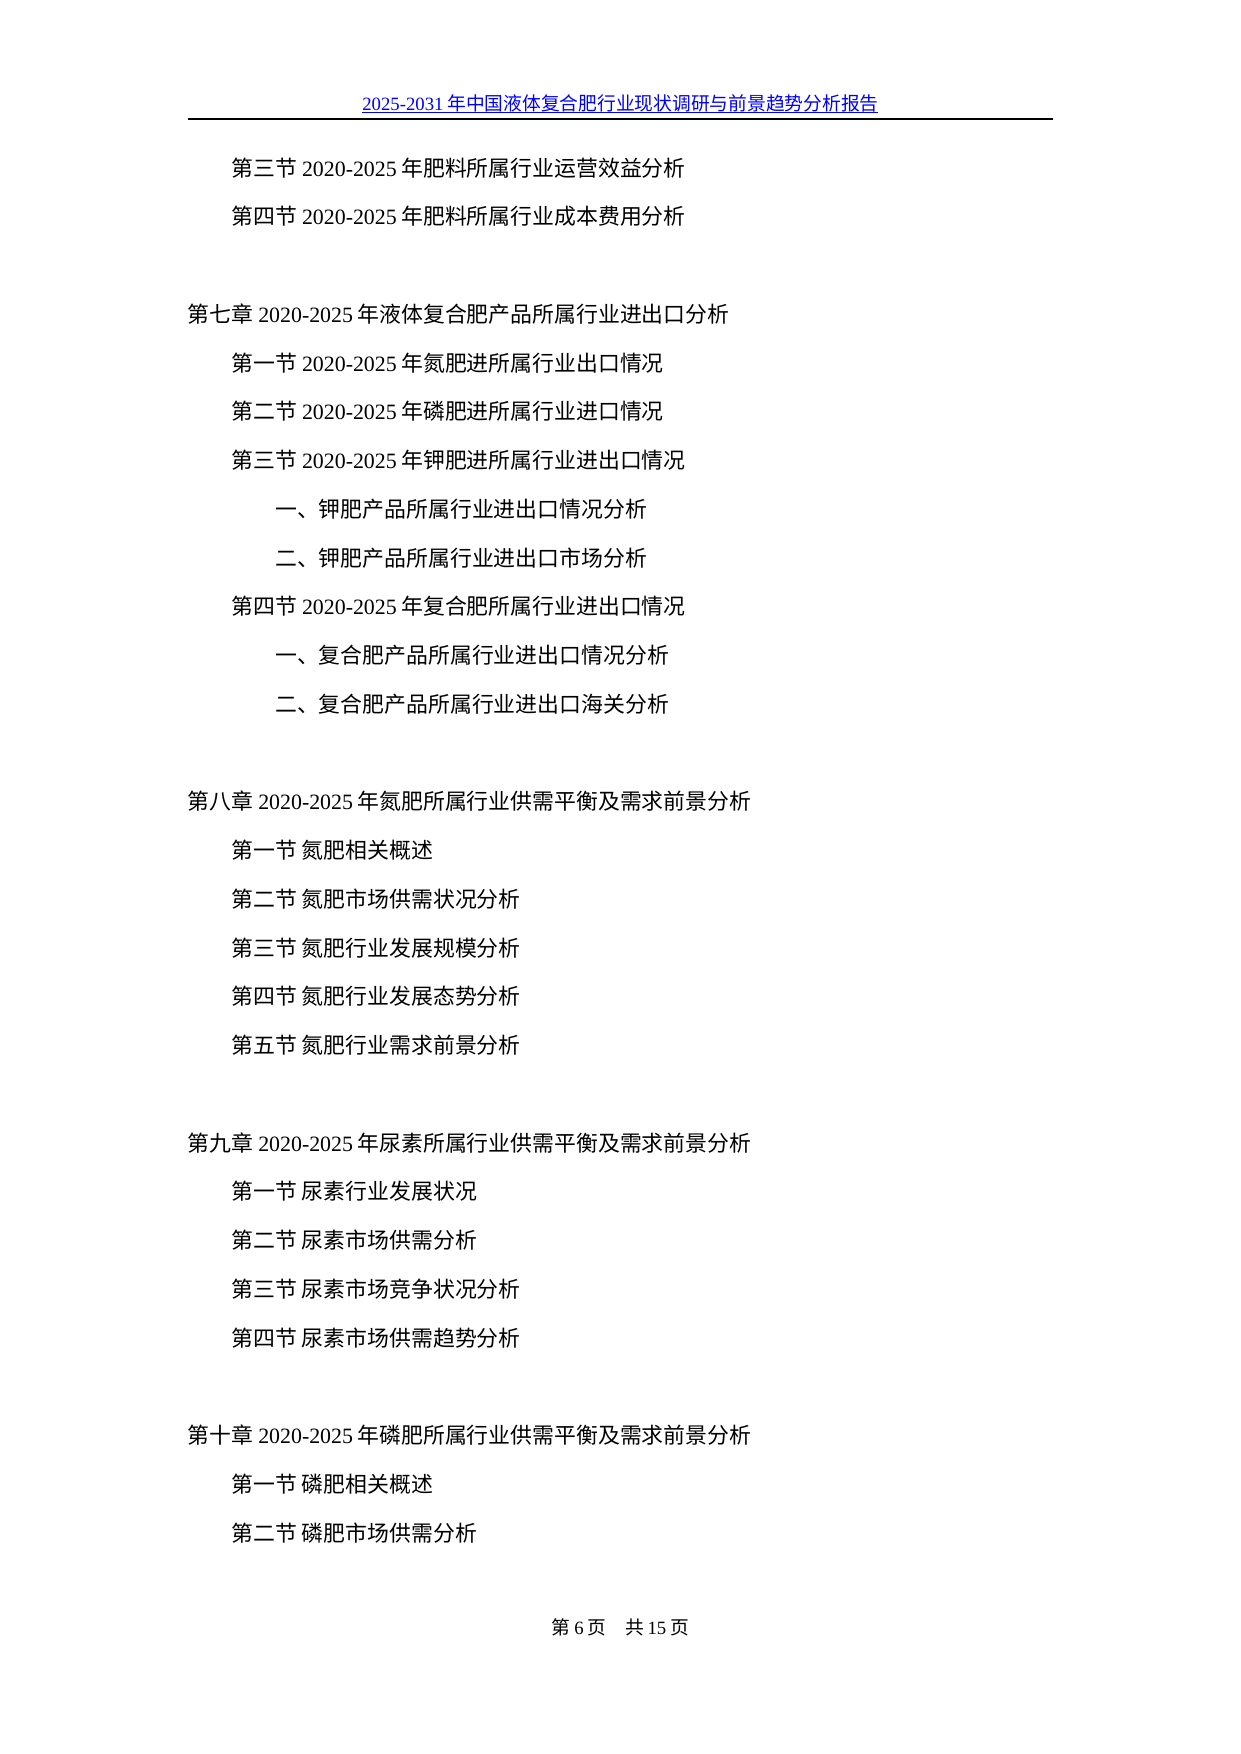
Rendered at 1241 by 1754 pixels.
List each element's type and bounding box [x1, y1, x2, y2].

text [187, 150, 1053, 1548]
